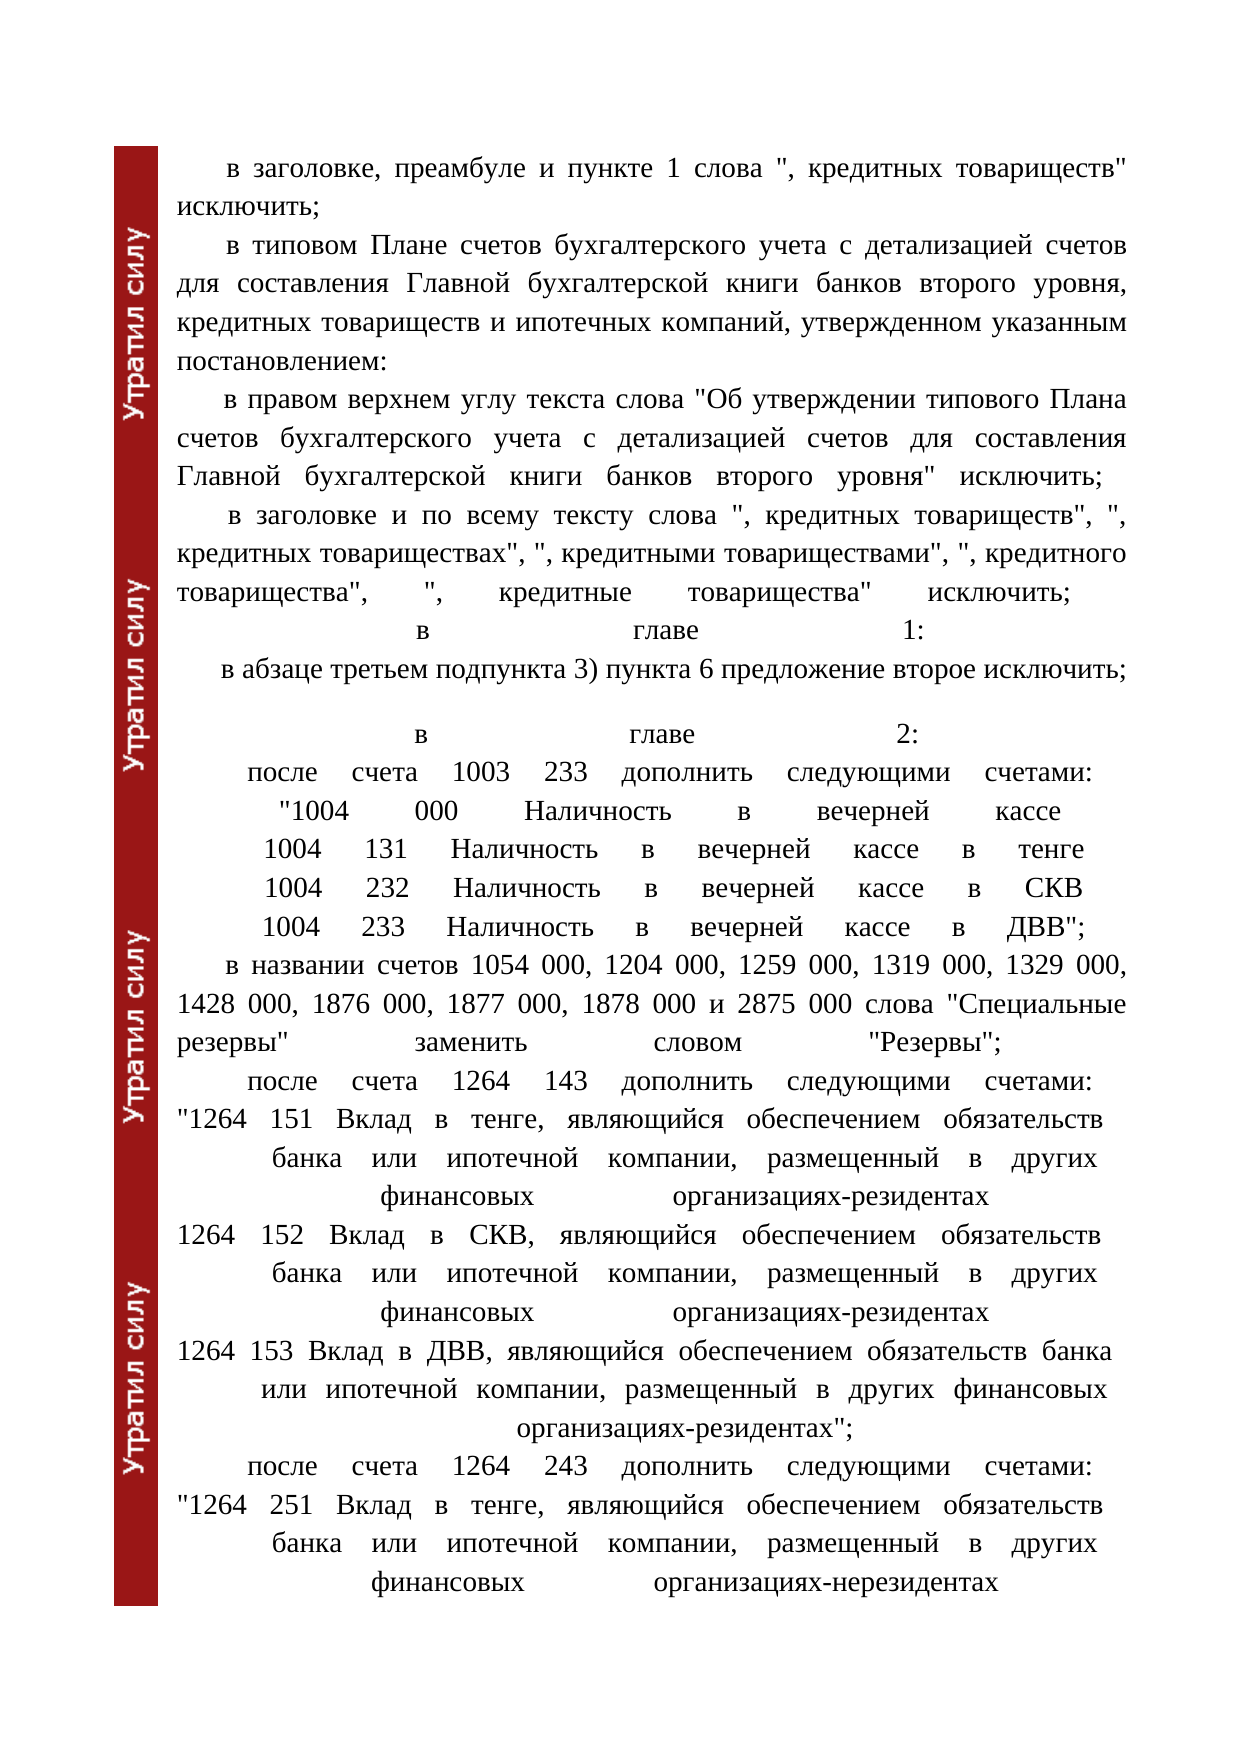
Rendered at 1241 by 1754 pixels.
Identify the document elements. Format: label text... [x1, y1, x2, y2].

picture [114, 1597, 158, 1606]
picture [114, 146, 158, 150]
